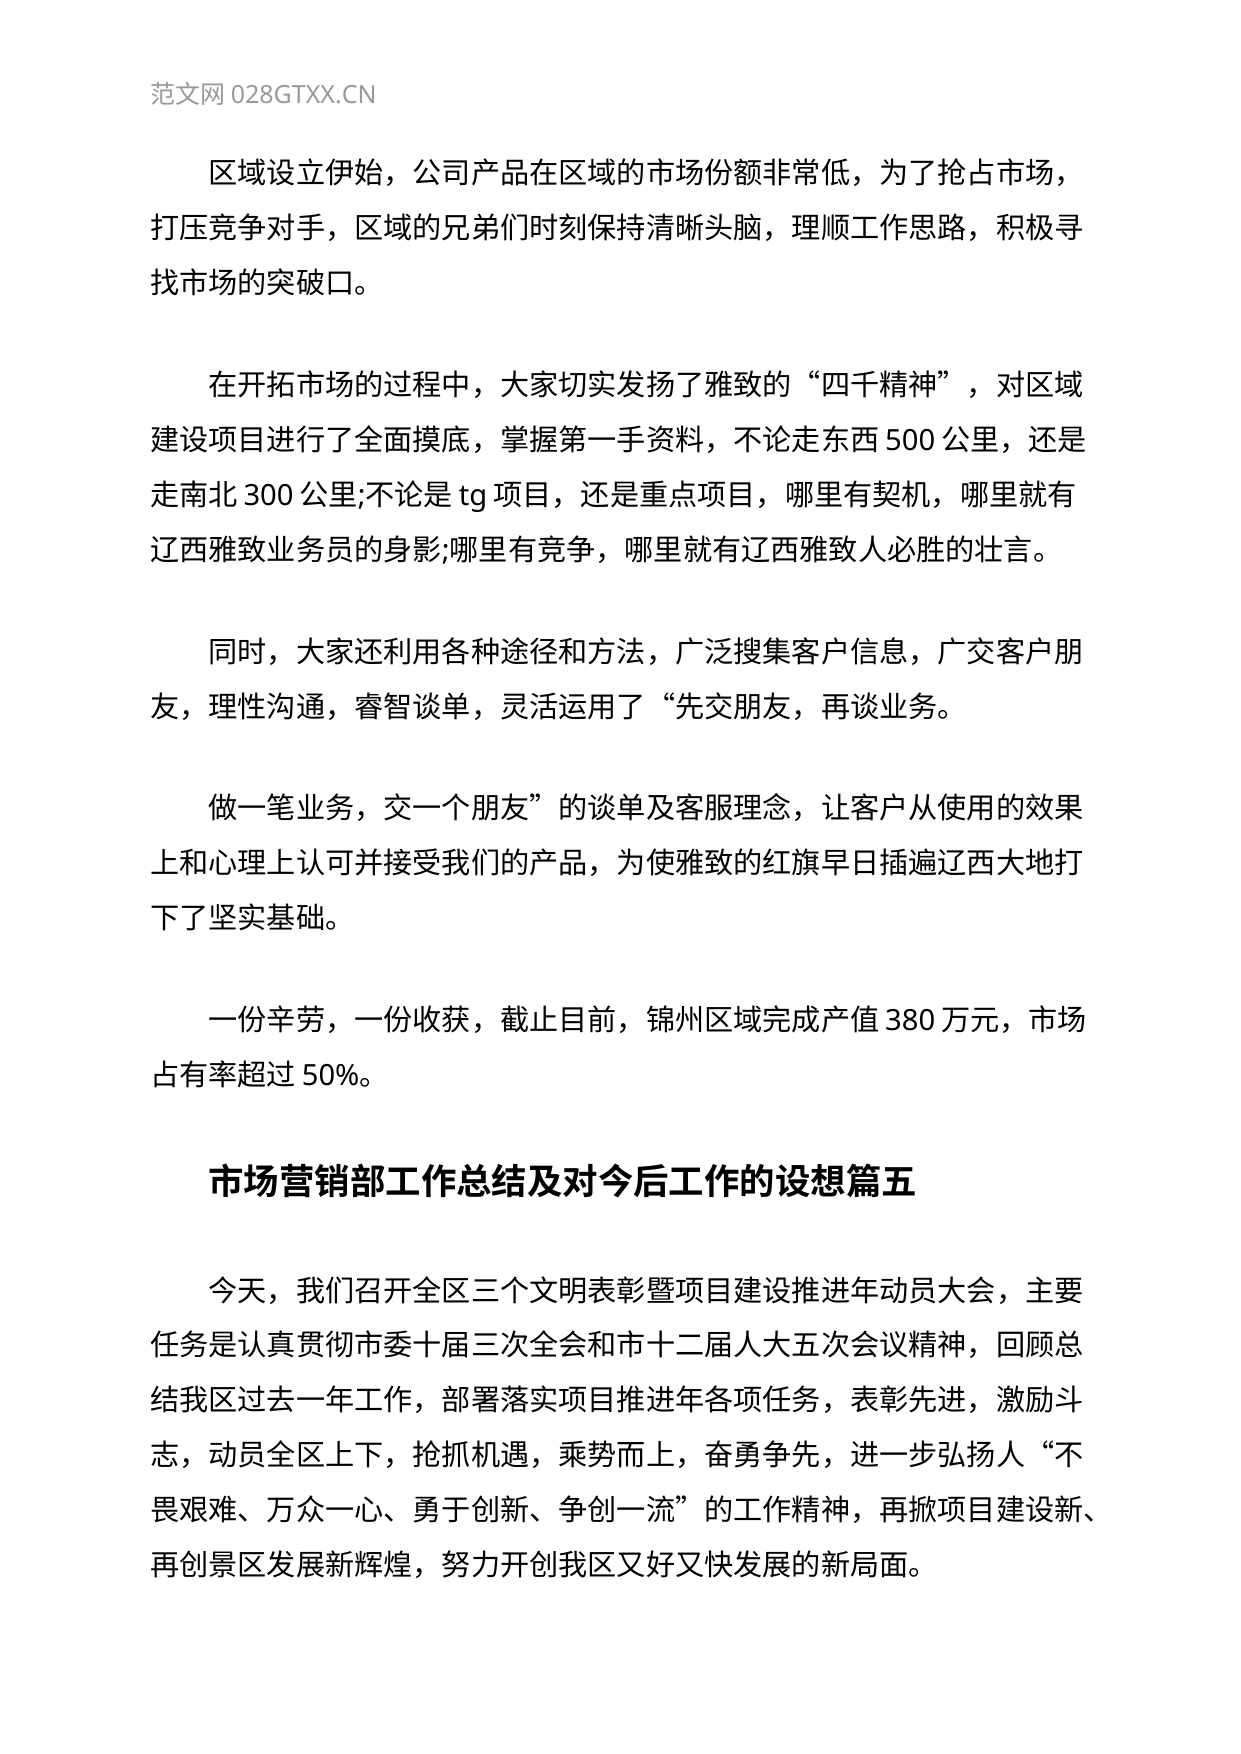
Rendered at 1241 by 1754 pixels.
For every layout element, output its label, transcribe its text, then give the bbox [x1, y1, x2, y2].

text 市场营销部工作总结及对今后工作的设想篇五 [150, 1154, 1090, 1205]
text 做一笔业务，交一个朋友”的谈单及客服理念，让客户从使用的效果上和心理上认可并接受我们的产品，为使雅致的红旗早日插遍辽西大地打下了坚实基础。 [150, 785, 1090, 937]
text 一份辛劳，一份收获，截止目前，锦州区域完成产值380万元，市场占有率超过50%。 [150, 997, 1090, 1094]
text 在开拓市场的过程中，大家切实发扬了雅致的“四千精神”，对区域建设项目进行了全面摸底，掌握第一手资料，不论走东西500公里，还是走南北300公里;不论是tg项目，还是重点项目，哪里有契机，哪里就有辽西雅致业务员的身影;哪里有竞争，哪里就有辽西雅致人必胜的壮言。 [150, 362, 1090, 569]
text 同时，大家还利用各种途径和方法，广泛搜集客户信息，广交客户朋友，理性沟通，睿智谈单，灵活运用了“先交朋友，再谈业务。 [150, 628, 1090, 726]
text 今天，我们召开全区三个文明表彰暨项目建设推进年动员大会，主要任务是认真贯彻市委十届三次全会和市十二届人大五次会议精神，回顾总结我区过去一年工作，部署落实项目推进年各项任务，表彰先进，激励斗志，动员全区上下，抢抓机遇，乘势而上，奋勇争先，进一步弘扬人“不畏艰难、万众一心、勇于创新、争创一流”的工作精神，再掀项目建设新、再创景区发展新辉煌，努力开创我区又好又快发展的新局面。 [150, 1267, 1090, 1584]
text 区域设立伊始，公司产品在区域的市场份额非常低，为了抢占市场，打压竞争对手，区域的兄弟们时刻保持清晰头脑，理顺工作思路，积极寻找市场的突破口。 [150, 150, 1090, 302]
